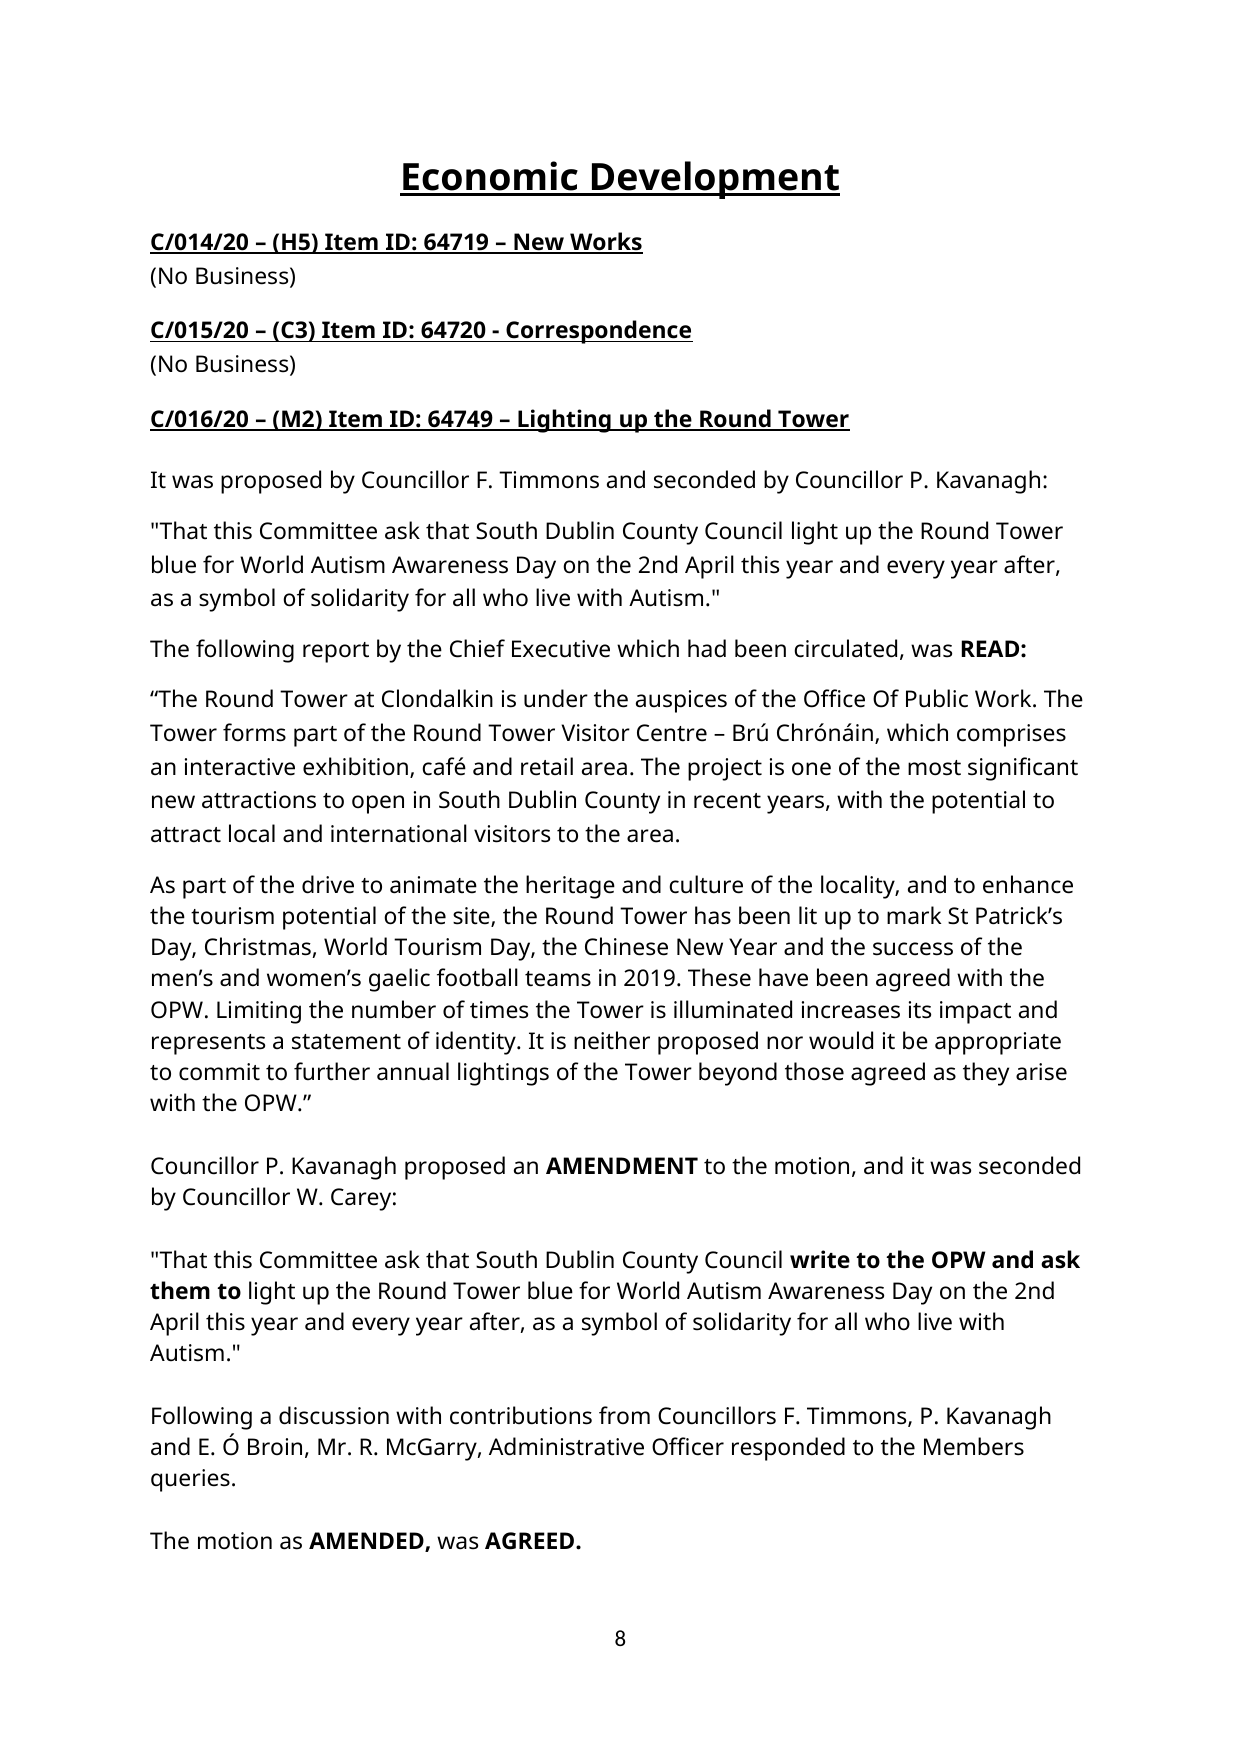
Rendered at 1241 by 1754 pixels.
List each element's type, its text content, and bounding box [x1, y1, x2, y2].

text The motion as AMENDED, was AGREED. [150, 1525, 1090, 1556]
text As part of the drive to animate the heritage and culture of the locality, and to enhance the tourism potential of the site, the Round Tower has been lit up to mark St Patrick’s Day, Christmas, World Tourism Day, the Chinese New Year and the success of the men’s and women’s gaelic football teams in 2019. These have been agreed with the OPW. Limiting the number of times the Tower is illuminated increases its impact and represents a statement of identity. It is neither proposed nor would it be appropriate to commit to further annual lightings of the Tower beyond those agreed as they arise with the OPW.” [150, 868, 1090, 1118]
text (No Business) [150, 348, 1090, 379]
subtitle C/016/20 – (M2) Item ID: 64749 – Lighting up the Round Tower [150, 403, 1090, 434]
subtitle Economic Development [150, 150, 1090, 201]
text Following a discussion with contributions from Councillors F. Timmons, P. Kavanagh and E. Ó Broin, Mr. R. McGarry, Administrative Officer responded to the Members queries. [150, 1400, 1090, 1493]
text Councillor P. Kavanagh proposed an AMENDMENT to the motion, and it was seconded by Councillor W. Carey: [150, 1150, 1090, 1212]
text It was proposed by Councillor F. Timmons and seconded by Councillor P. Kavanagh: [150, 464, 1090, 496]
subtitle C/014/20 – (H5) Item ID: 64719 – New Works [150, 226, 1090, 257]
text "That this Committee ask that South Dublin County Council light up the Round Tower blue for World Autism Awareness Day on the 2nd April this year and every year after, as a symbol of solidarity for all who live with Autism." [150, 515, 1090, 613]
text "That this Committee ask that South Dublin County Council write to the OPW and ask them to light up the Round Tower blue for World Autism Awareness Day on the 2nd April this year and every year after, as a symbol of solidarity for all who live with Autism." [150, 1243, 1090, 1368]
subtitle C/015/20 – (C3) Item ID: 64720 - Correspondence [150, 314, 1090, 346]
text The following report by the Chief Executive which had been circulated, was READ: [150, 633, 1090, 664]
text (No Business) [150, 260, 1090, 291]
text “The Round Tower at Clondalkin is under the auspices of the Office Of Public Work. The Tower forms part of the Round Tower Visitor Centre – Brú Chrónáin, which comprises an interactive exhibition, café and retail area. The project is one of the most significant new attractions to open in South Dublin County in recent years, with the potential to attract local and international visitors to the area. [150, 683, 1090, 849]
